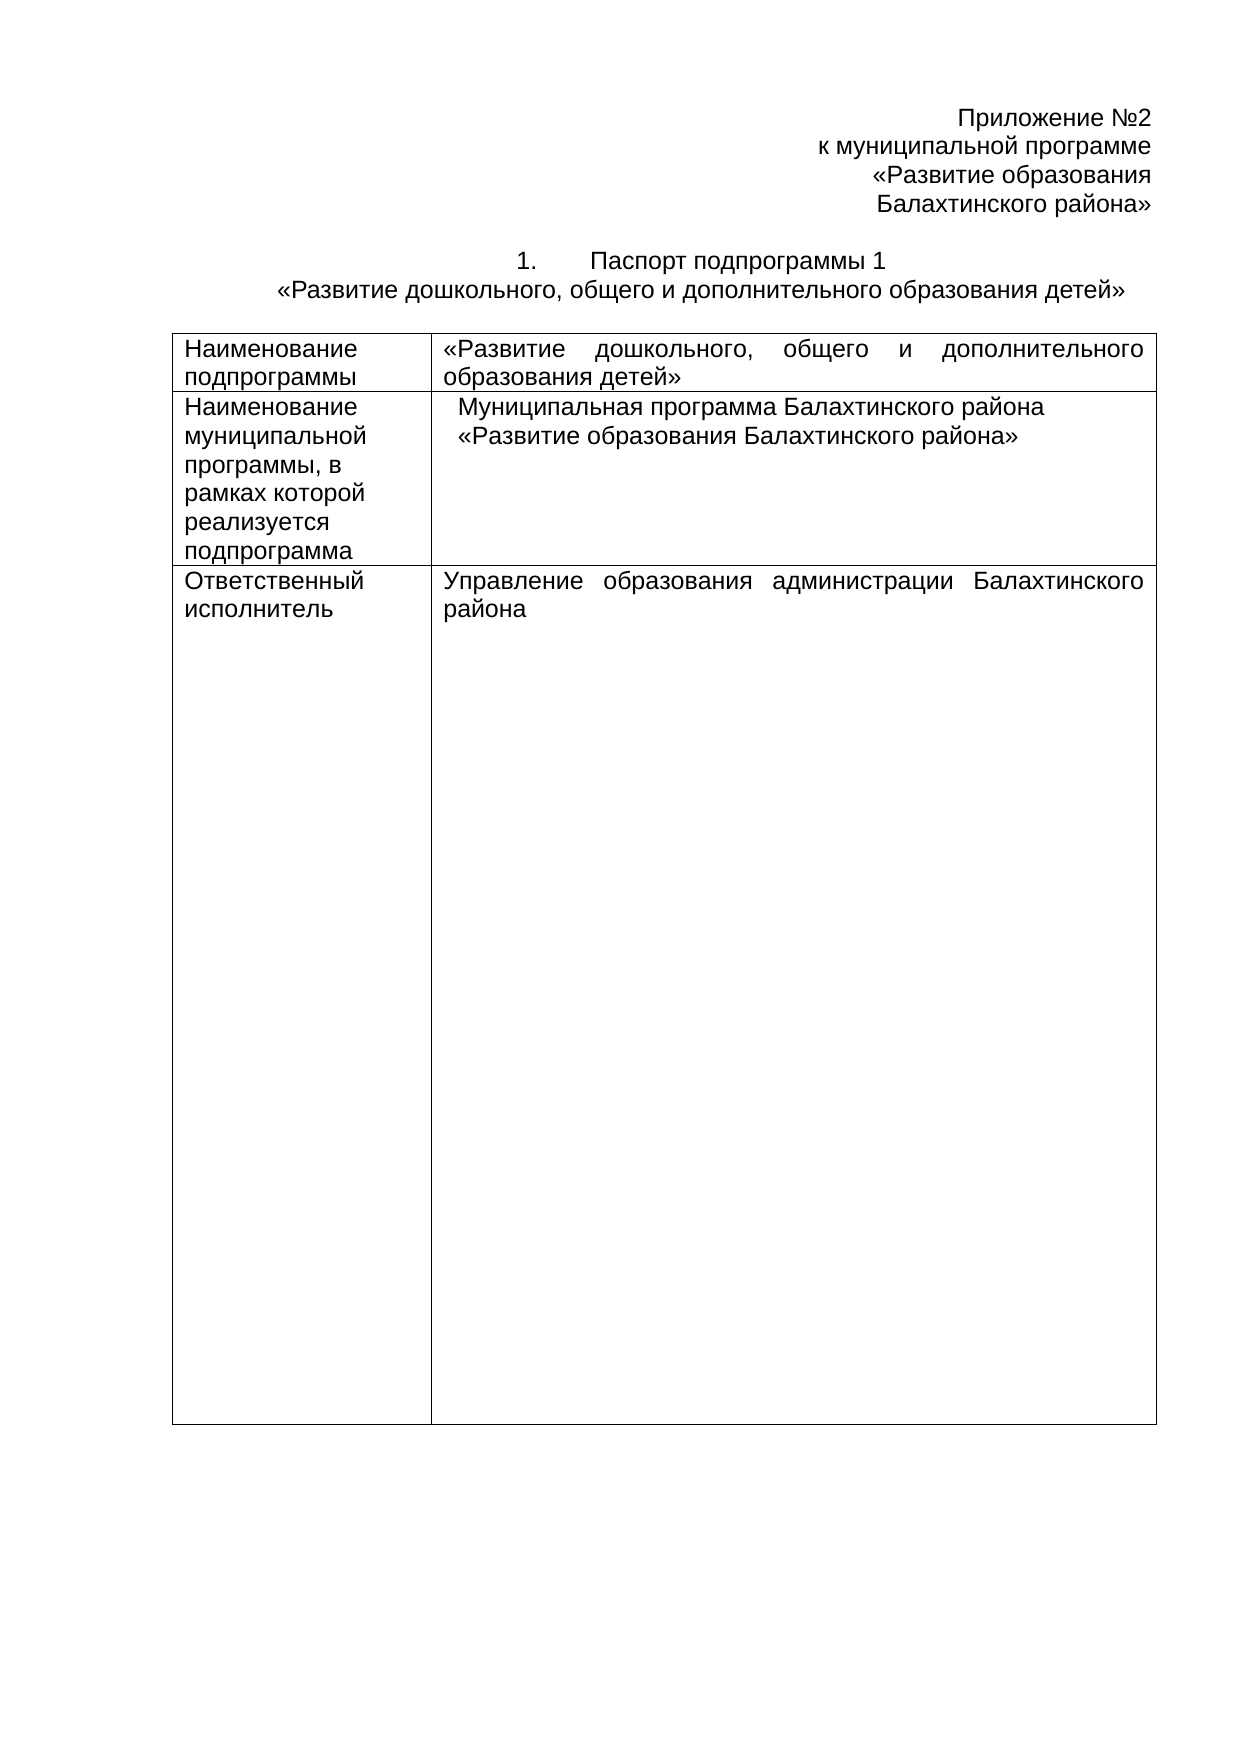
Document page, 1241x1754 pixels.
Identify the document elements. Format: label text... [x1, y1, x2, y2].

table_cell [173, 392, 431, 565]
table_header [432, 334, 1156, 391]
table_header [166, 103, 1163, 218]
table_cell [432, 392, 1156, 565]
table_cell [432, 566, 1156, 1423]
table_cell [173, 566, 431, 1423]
list Паспорт подпрограммы 1 [177, 246, 1152, 275]
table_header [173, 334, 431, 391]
text «Развитие дошкольного, общего и дополнительного образования детей» [177, 275, 1152, 304]
